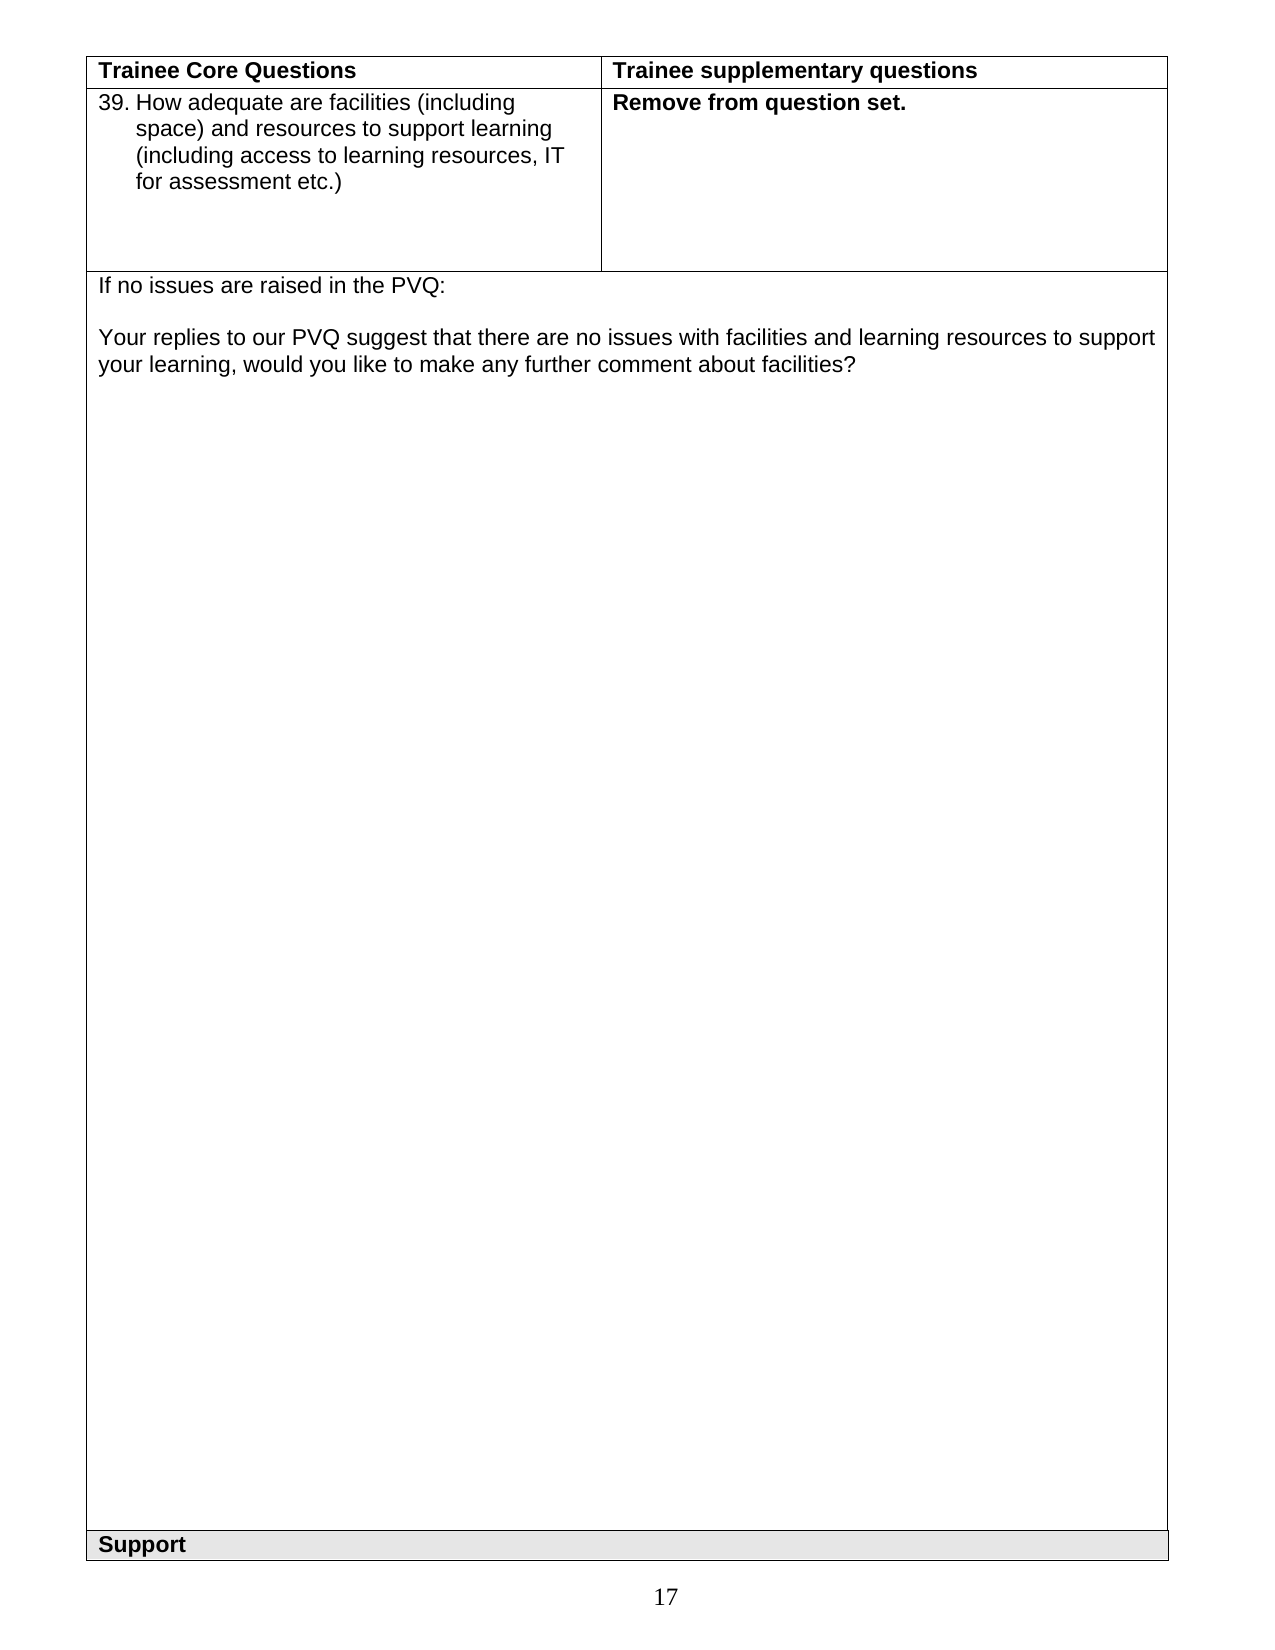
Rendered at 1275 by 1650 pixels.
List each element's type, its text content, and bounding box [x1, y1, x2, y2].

table_cell Trainee Core Questions [87, 57, 601, 88]
table_cell Remove from question set. [602, 89, 1167, 271]
table_cell How adequate are facilities (including space) and resources to support learning (including access to learning resources, IT for assessment etc.) [87, 89, 601, 271]
table_cell Trainee supplementary questions [602, 57, 1167, 88]
table_cell If no issues are raised in the PVQ: Your replies to our PVQ suggest that there are no issues with facilities and learning resources to support your learning, would you like to make any further comment about facilities? [87, 272, 1167, 1530]
table_cell Support [87, 1531, 1168, 1559]
